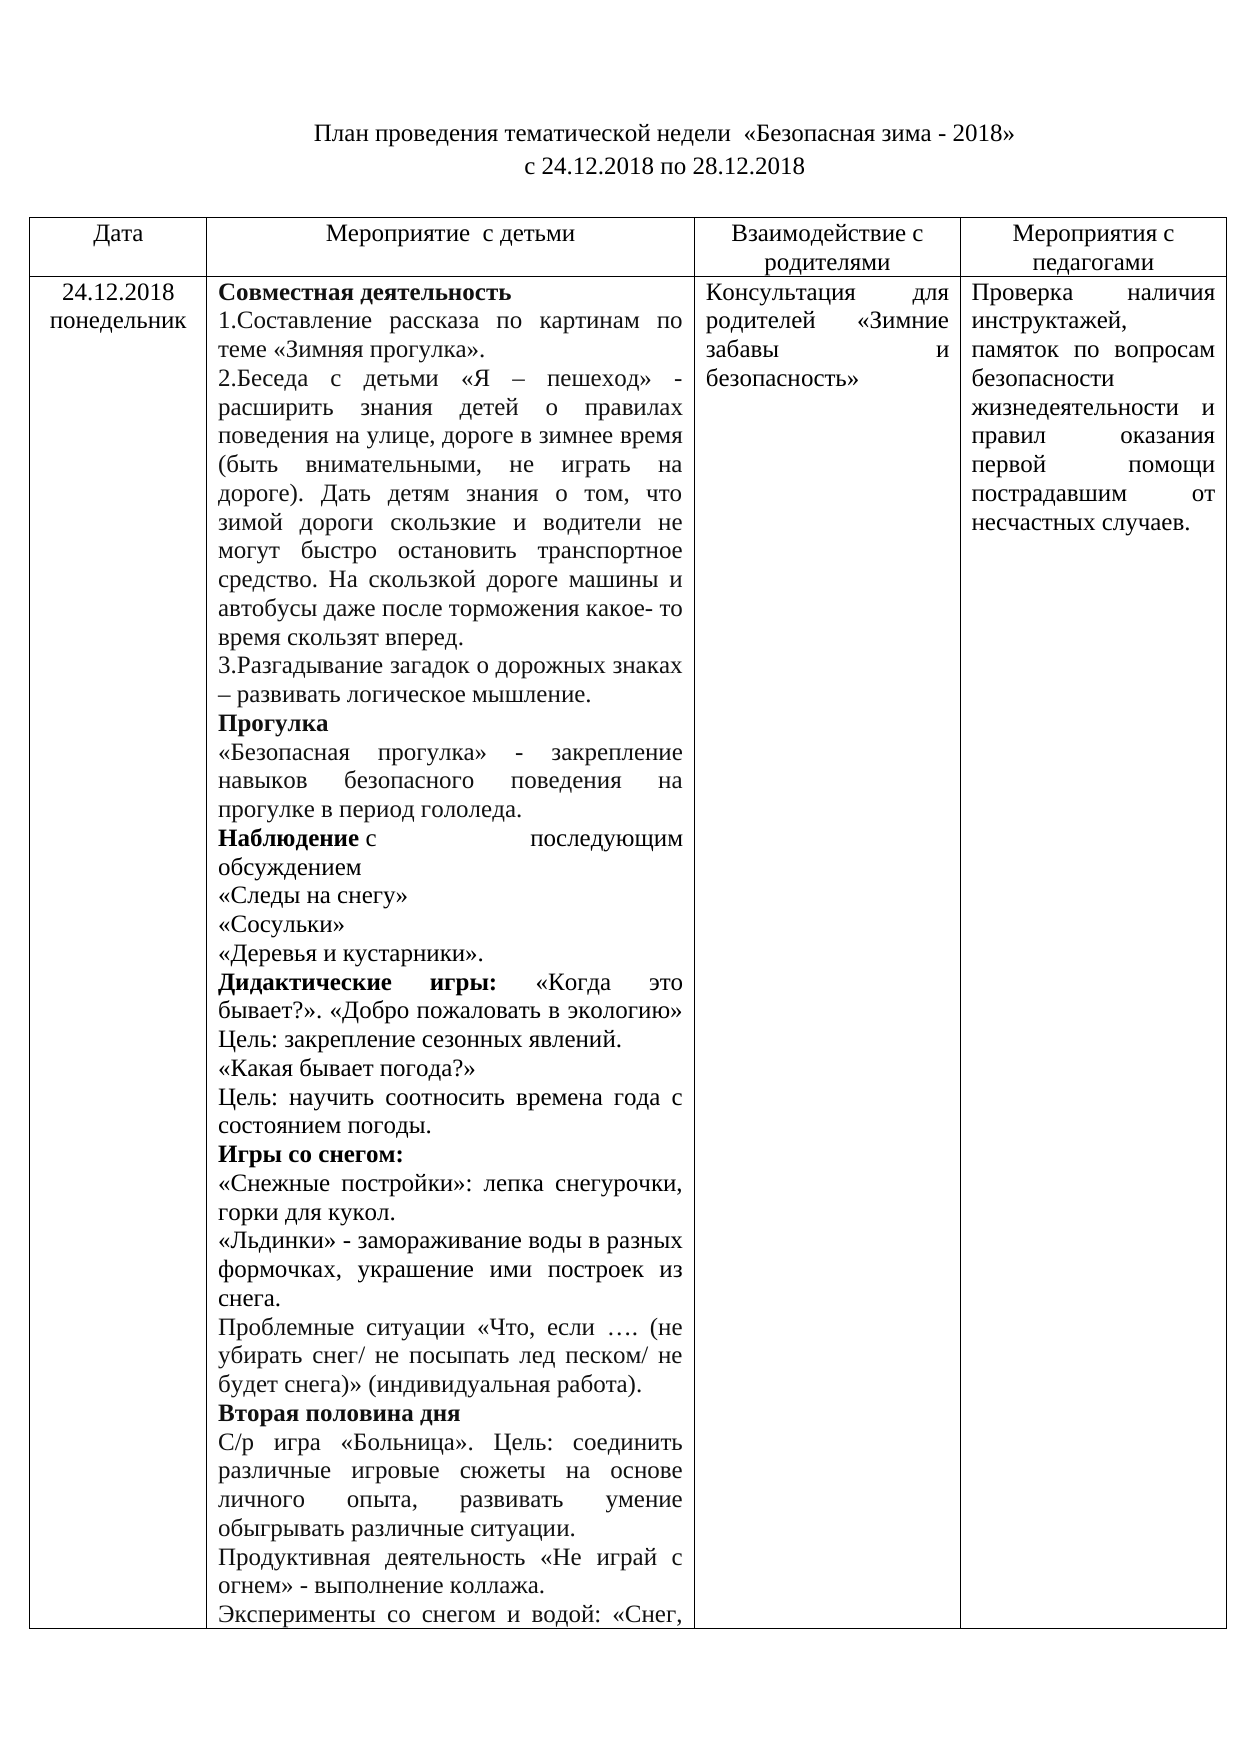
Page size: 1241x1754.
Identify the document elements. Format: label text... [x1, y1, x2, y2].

table_header Дата [30, 218, 206, 276]
table_header Мероприятия с педагогами [961, 218, 1226, 276]
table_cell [961, 277, 1226, 1628]
text с 24.12.2018 по 28.12.2018 [177, 151, 1152, 180]
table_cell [30, 277, 206, 1628]
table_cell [695, 277, 960, 1628]
table_header Мероприятие с детьми [207, 218, 694, 276]
text План проведения тематической недели «Безопасная зима - 2018» [177, 118, 1152, 147]
table_header Взаимодействие с родителями [695, 218, 960, 276]
